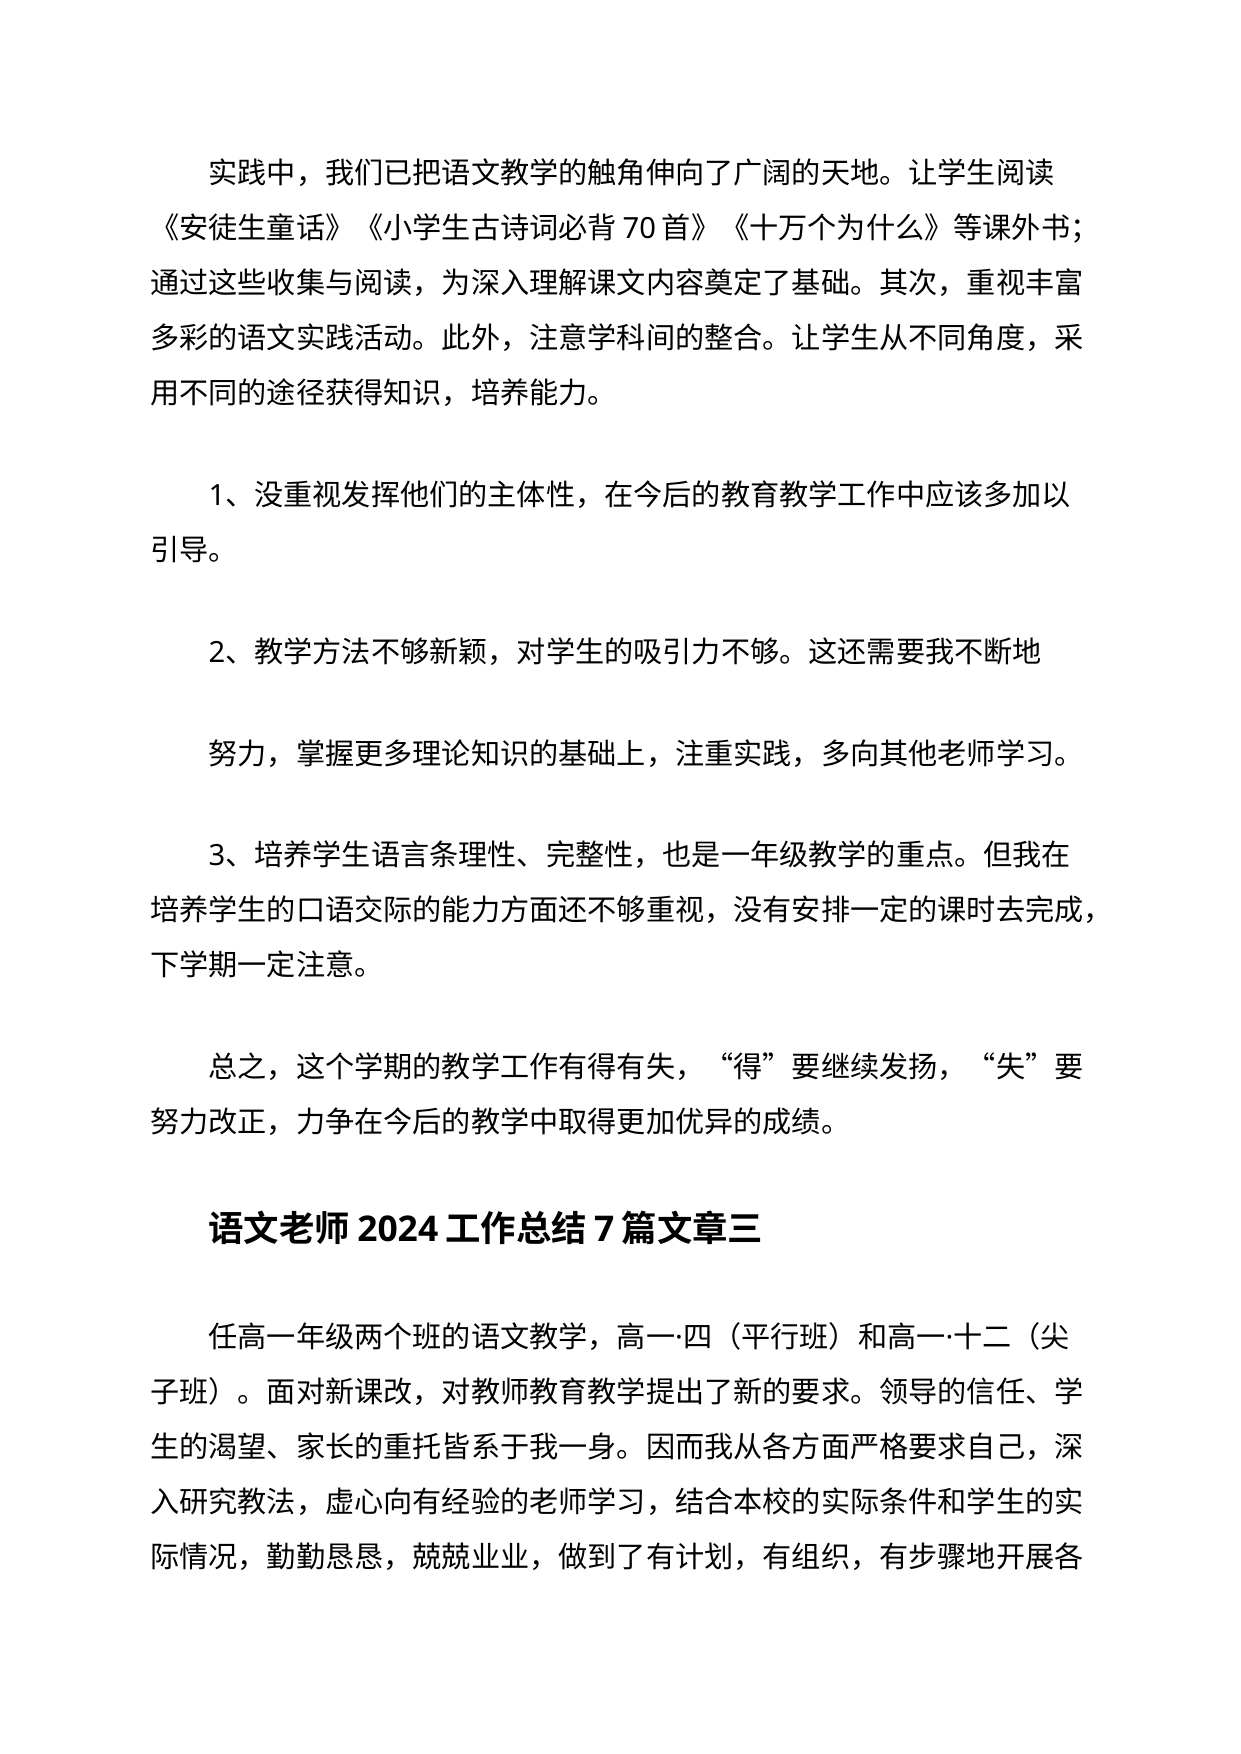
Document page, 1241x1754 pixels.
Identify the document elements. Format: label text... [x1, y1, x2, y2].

text 实践中，我们已把语文教学的触角伸向了广阔的天地。让学生阅读《安徒生童话》《小学生古诗词必背70首》《十万个为什么》等课外书；通过这些收集与阅读，为深入理解课文内容奠定了基础。其次，重视丰富多彩的语文实践活动。此外，注意学科间的整合。让学生从不同角度，采用不同的途径获得知识，培养能力。 [150, 150, 1090, 412]
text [150, 1314, 1090, 1576]
text 2、教学方法不够新颖，对学生的吸引力不够。这还需要我不断地 [150, 628, 1090, 671]
text 总之，这个学期的教学工作有得有失，“得”要继续发扬，“失”要努力改正，力争在今后的教学中取得更加优异的成绩。 [150, 1044, 1090, 1141]
text 努力，掌握更多理论知识的基础上，注重实践，多向其他老师学习。 [150, 730, 1090, 772]
text 3、培养学生语言条理性、完整性，也是一年级教学的重点。但我在培养学生的口语交际的能力方面还不够重视，没有安排一定的课时去完成，下学期一定注意。 [150, 832, 1090, 984]
text 1、没重视发挥他们的主体性，在今后的教育教学工作中应该多加以引导。 [150, 471, 1090, 569]
text 语文老师2024工作总结7篇文章三 [150, 1200, 1090, 1252]
